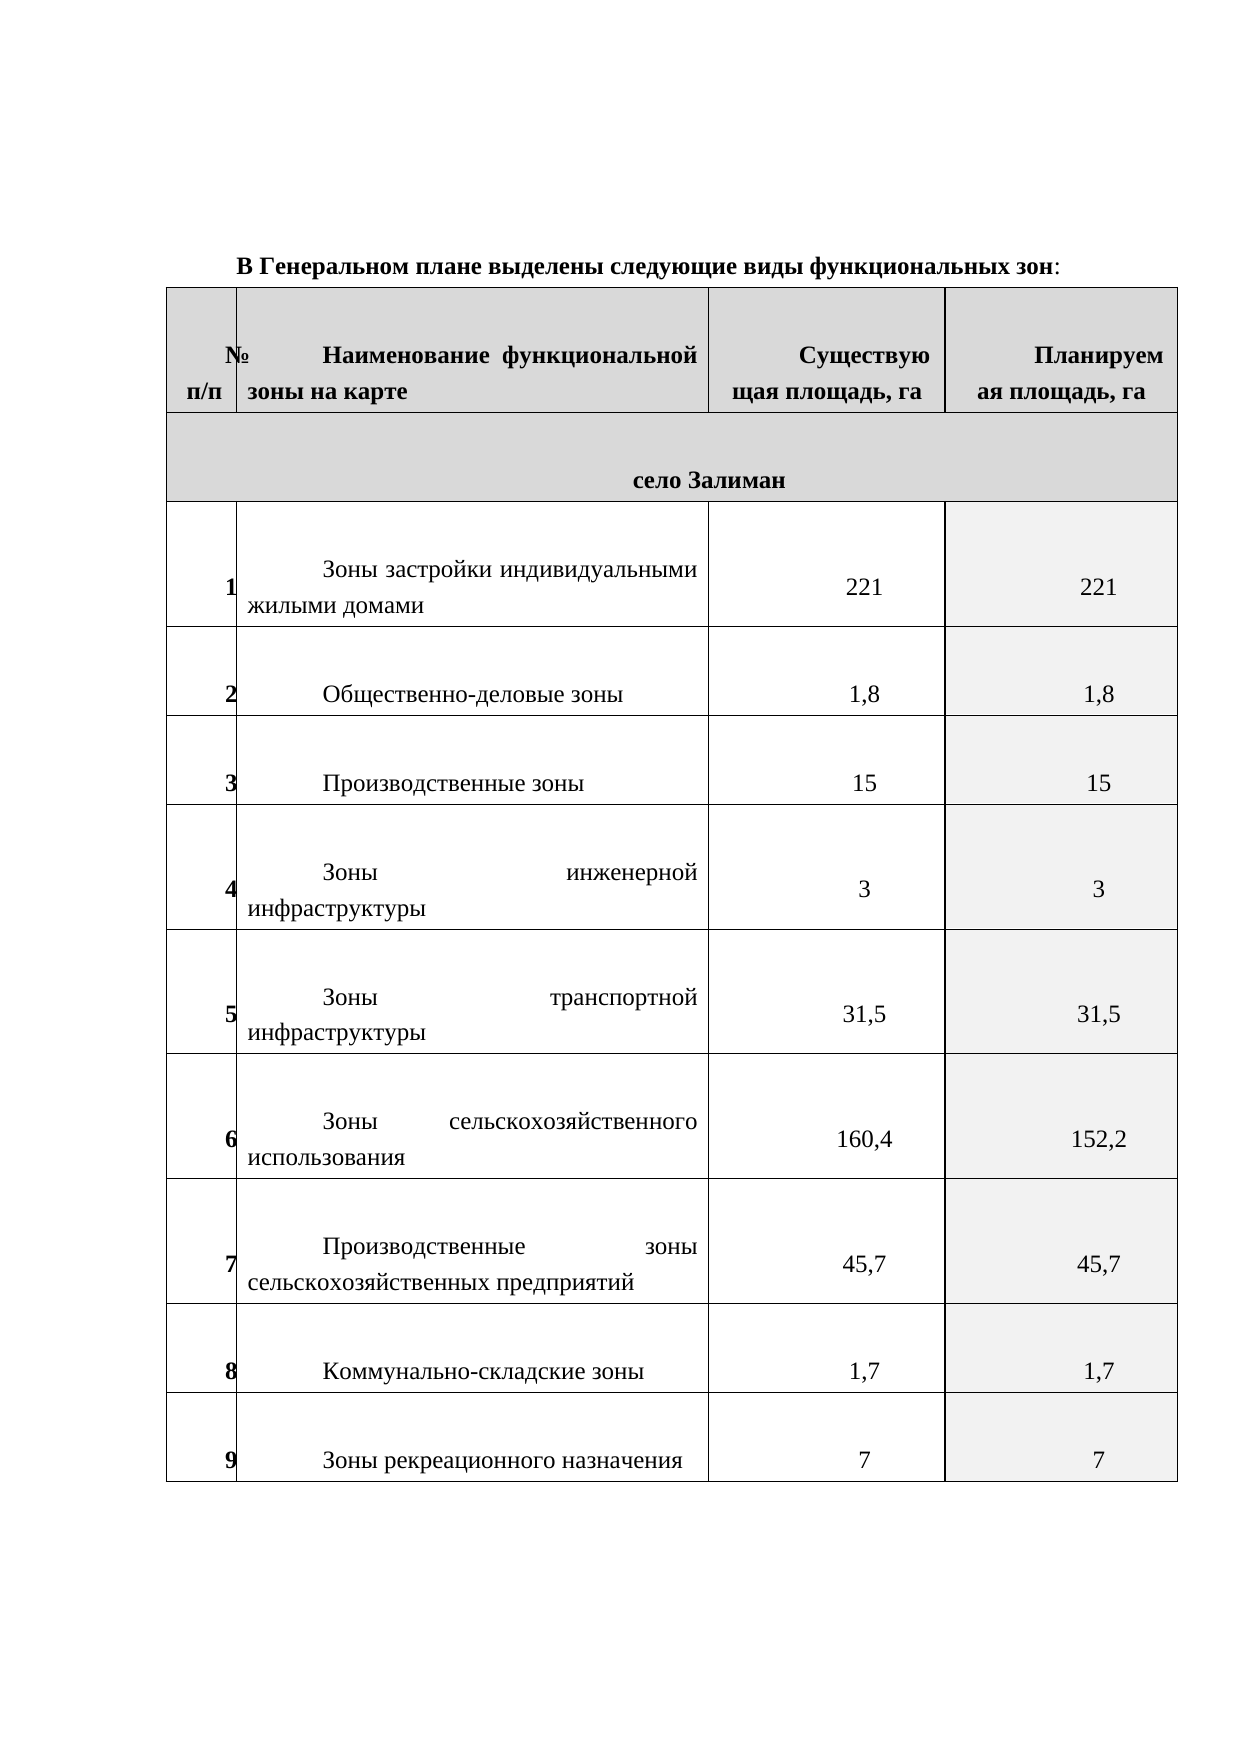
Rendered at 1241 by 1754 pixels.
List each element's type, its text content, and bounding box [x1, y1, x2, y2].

table_cell 1,7 [709, 1304, 944, 1392]
table_cell 152,2 [946, 1054, 1177, 1178]
text В Генеральном плане выделены следующие виды функциональных зон: [177, 251, 1192, 280]
table_cell 1,8 [709, 627, 944, 714]
table_cell Производственные зоны [237, 716, 708, 803]
table_cell 3 [167, 716, 236, 803]
table_cell 45,7 [946, 1179, 1177, 1303]
table_header Существующая площадь, га [709, 288, 944, 412]
table_cell 221 [709, 502, 944, 626]
table_cell Зоны инженерной инфраструктуры [237, 805, 708, 928]
table_cell 6 [167, 1054, 236, 1178]
table_cell Зоны застройки индивидуальными жилыми домами [237, 502, 708, 626]
table_cell 45,7 [709, 1179, 944, 1303]
table_cell Производственные зоны сельскохозяйственных предприятий [237, 1179, 708, 1303]
table_cell 1,8 [946, 627, 1177, 714]
table_cell 1,7 [946, 1304, 1177, 1392]
table_cell 31,5 [709, 930, 944, 1053]
table_cell село Залиман [167, 413, 1177, 501]
table_cell 3 [709, 805, 944, 928]
table_cell Зоны транспортной инфраструктуры [237, 930, 708, 1053]
table_cell 160,4 [709, 1054, 944, 1178]
table_cell 8 [167, 1304, 236, 1392]
table_cell 7 [946, 1393, 1177, 1481]
table_cell 2 [167, 627, 236, 714]
table_header Планируемая площадь, га [946, 288, 1177, 412]
table_cell 31,5 [946, 930, 1177, 1053]
table_cell Зоны сельскохозяйственного использования [237, 1054, 708, 1178]
table_cell 3 [946, 805, 1177, 928]
table_cell 1 [167, 502, 236, 626]
table_cell 9 [167, 1393, 236, 1481]
table_cell 15 [709, 716, 944, 803]
table_cell 7 [709, 1393, 944, 1481]
table_header Наименование функциональной зоны на карте [237, 288, 708, 412]
table_cell Зоны рекреационного назначения [237, 1393, 708, 1481]
table_cell Коммунально-складские зоны [237, 1304, 708, 1392]
table_cell 7 [167, 1179, 236, 1303]
table_cell 4 [167, 805, 236, 928]
table_cell 15 [946, 716, 1177, 803]
table_cell 5 [167, 930, 236, 1053]
table_cell 221 [946, 502, 1177, 626]
table_cell Общественно-деловые зоны [237, 627, 708, 714]
table_header № п/п [167, 288, 236, 412]
